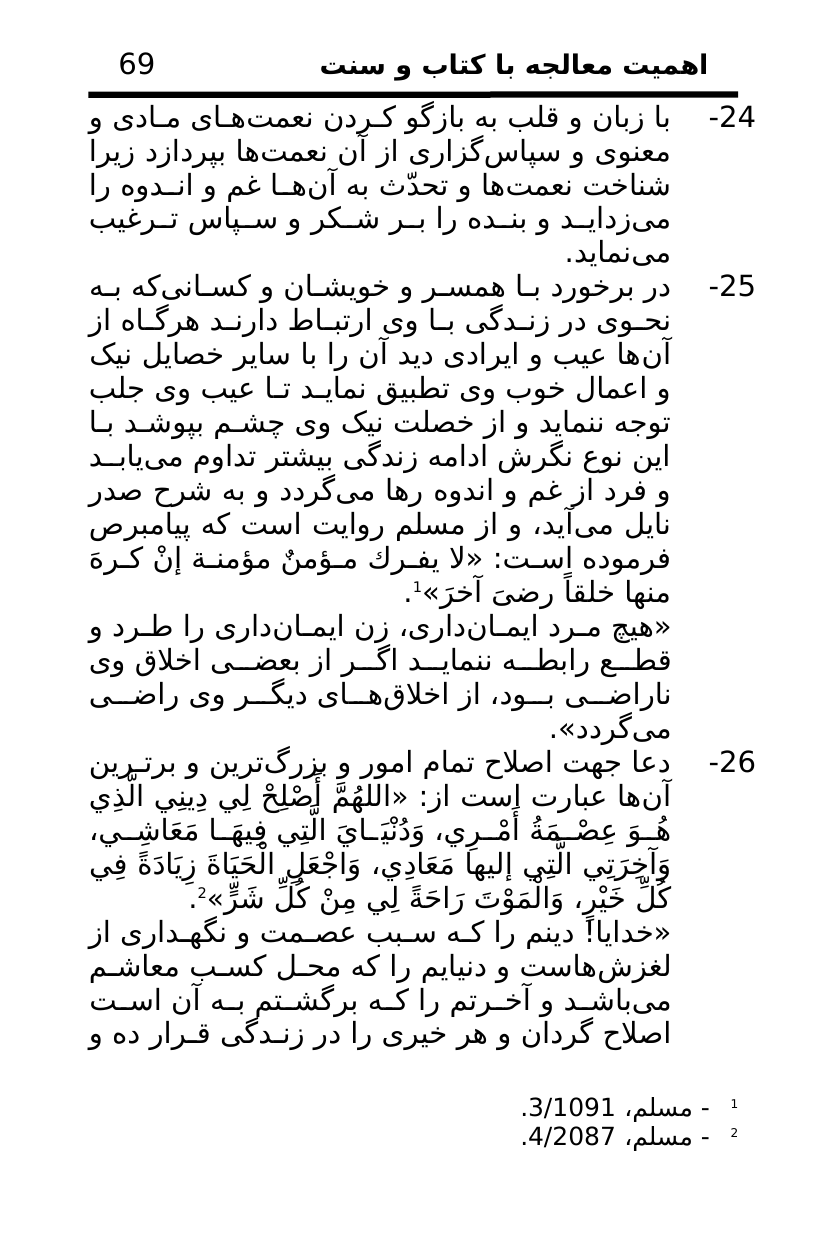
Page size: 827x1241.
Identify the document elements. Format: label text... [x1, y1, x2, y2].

list در برخورد با همسر و خویشان و کسانی‌که به نحوی در زندگی با وی ارتباط دارند هرگاه از آن‌ها عیب و ایرادی دید آن را با سایر خصایل نیک و اعمال خوب وی تطبیق نماید تا عیب وی جلب توجه ننماید و از خصلت نیک وی چشم بپوشد با این نوع نگرش ادامه زندگی بیشتر تداوم می‌یابد و فرد از غم و اندوه رها می‌گردد و به شرح صدر نایل می‌آید، و از مسلم روایت است که پیامبرص فرموده است: «لا یفرك مؤمنٌ مؤمنة إنْ کرهَ منها خلقاً رضیَ آخرَ». [89, 270, 708, 609]
list با زبان و قلب به بازگو کردن نعمت‌های مادی و معنوی و سپاس‌گزاری از آن نعمت‌ها بپردازد زیرا شناخت نعمت‌ها و تحدّث به آن‌ها غم و اندوه را می‌زداید و بنده را بر شکر و سپاس ترغیب می‌نماید. [89, 100, 708, 270]
text «هیچ مرد ایمان‌داری، زن ایمان‌داری را طرد و قطع رابطه ننماید اگر از بعضی اخلاق وی ناراضی بود، از اخلاق‌های دیگر وی راضی می‌گردد». [89, 609, 672, 745]
list دعا جهت اصلاح تمام امور و بزرگ‌ترین و برترین آن‌ها عبارت است از: «اللهُمَّ أَصْلِحْ لِي دِينِي الَّذِي هُوَ عِصْمَةُ أَمْرِي، وَدُنْيَايَ الَّتِي فِيهَا مَعَاشِي، وَآخِرَتِي الَّتِي إليها مَعَادِي، وَاجْعَلِ الْحَيَاةَ زِيَادَةً فِي كُلِّ خَيْرٍ، وَالْمَوْتَ رَاحَةً لِي مِنْ كُلِّ شَرٍّ». [89, 745, 708, 915]
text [89, 915, 672, 1051]
